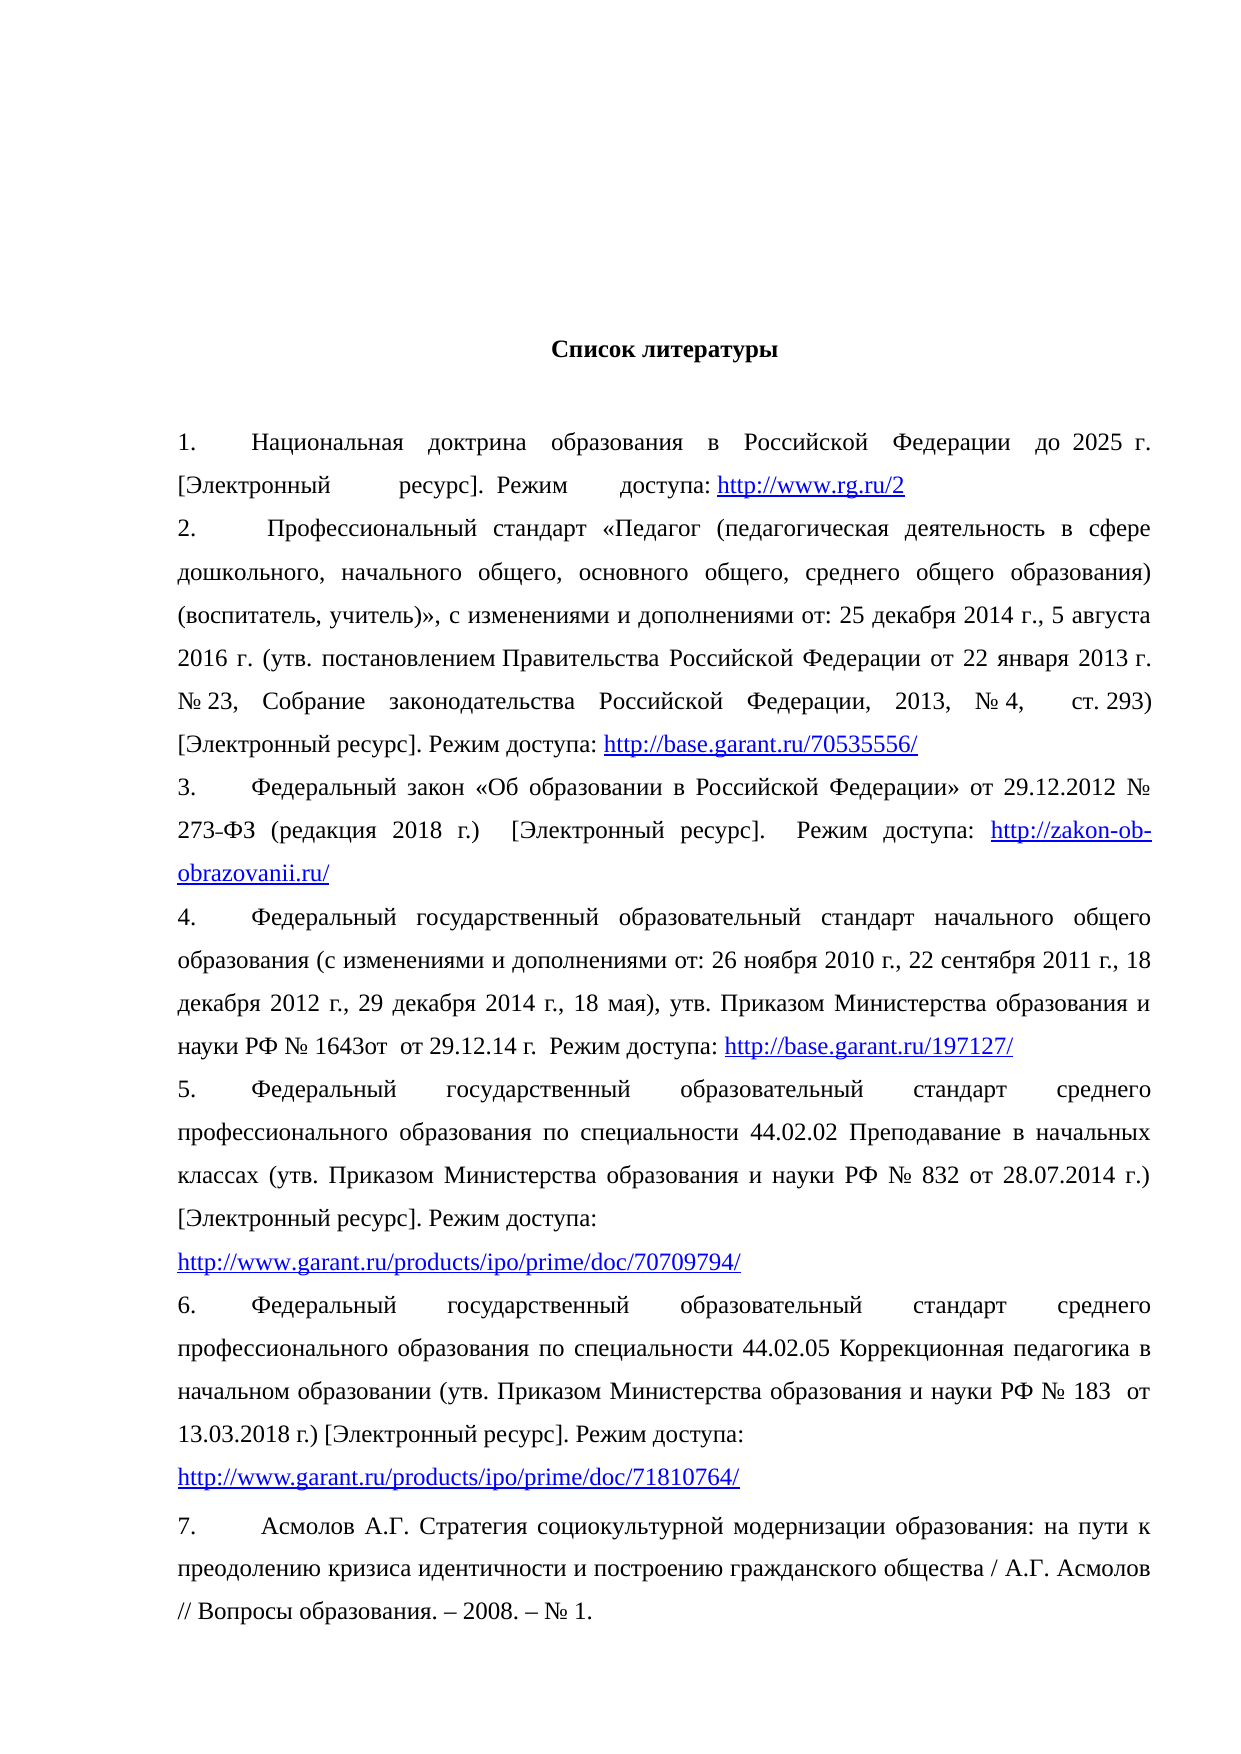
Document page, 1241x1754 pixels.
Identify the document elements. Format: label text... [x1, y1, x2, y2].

list Федеральный государственный образовательный стандарт начального общего образования (с изменениями и дополнениями от: 26 ноября 2010 г., 22 сентября 2011 г., 18 декабря 2012 г., 29 декабря 2014 г., 18 мая), утв. Приказом Министерства образования и науки РФ № 1643от от 29.12.14 г. Режим доступа: http://base.garant.ru/197127/ [177, 902, 1152, 1060]
list Профессиональный стандарт «Педагог (педагогическая деятельность в сфере дошкольного, начального общего, основного общего, среднего общего образования) (воспитатель, учитель)», с изменениями и дополнениями от: 25 декабря 2014 г., 5 августа 2016 г. (утв. постановлением Правительства Российской Федерации от 22 января 2013 г. № 23, Собрание законодательства Российской Федерации, 2013, № 4, ст. 293) [Электронный ресурс]. Режим доступа: http://base.garant.ru/70535556/ [177, 513, 1152, 686]
list Федеральный государственный образовательный стандарт среднего профессионального образования по специальности 44.02.02 Преподавание в начальных классах (утв. Приказом Министерства образования и науки РФ № 832 от 28.07.2014 г.) [Электронный ресурс]. Режим доступа: [177, 1074, 1152, 1232]
list Национальная доктрина образования в Российской Федерации до 2025 г. [Электронный ресурс]. Режим доступа: http://www.rg.ru/2 [177, 427, 1152, 499]
text http://www.garant.ru/products/ipo/prime/doc/71810764/ [177, 1462, 1152, 1491]
list Асмолов А.Г. Стратегия социокультурной модернизации образования: на пути к преодолению кризиса идентичности и построению гражданского общества / А.Г. Асмолов // Вопросы образования. – 2008. – № 1. [177, 1511, 1152, 1624]
text Список литературы [177, 334, 1152, 362]
list Федеральный закон «Об образовании в Российской Федерации» от 29.12.2012 № 273˗ФЗ (редакция 2018 г.) [Электронный ресурс]. Режим доступа: http://zakon-ob-obrazovanii.ru/ [177, 772, 1152, 887]
list Федеральный государственный образовательный стандарт среднего профессионального образования по специальности 44.02.05 Коррекционная педагогика в начальном образовании (утв. Приказом Министерства образования и науки РФ № 183 от 13.03.2018 г.) [Электронный ресурс]. Режим доступа: [177, 1290, 1152, 1448]
text http://www.garant.ru/products/ipo/prime/doc/70709794/ [177, 1247, 1152, 1275]
list Профессиональный стандарт «Педагог (педагогическая деятельность в сфере дошкольного, начального общего, основного общего, среднего общего образования) (воспитатель, учитель)», с изменениями и дополнениями от: 25 декабря 2014 г., 5 августа 2016 г. (утв. постановлением Правительства Российской Федерации от 22 января 2013 г. № 23, Собрание законодательства Российской Федерации, 2013, № 4, ст. 293) [Электронный ресурс]. Режим доступа: http://base.garant.ru/70535556/ [177, 715, 1152, 758]
